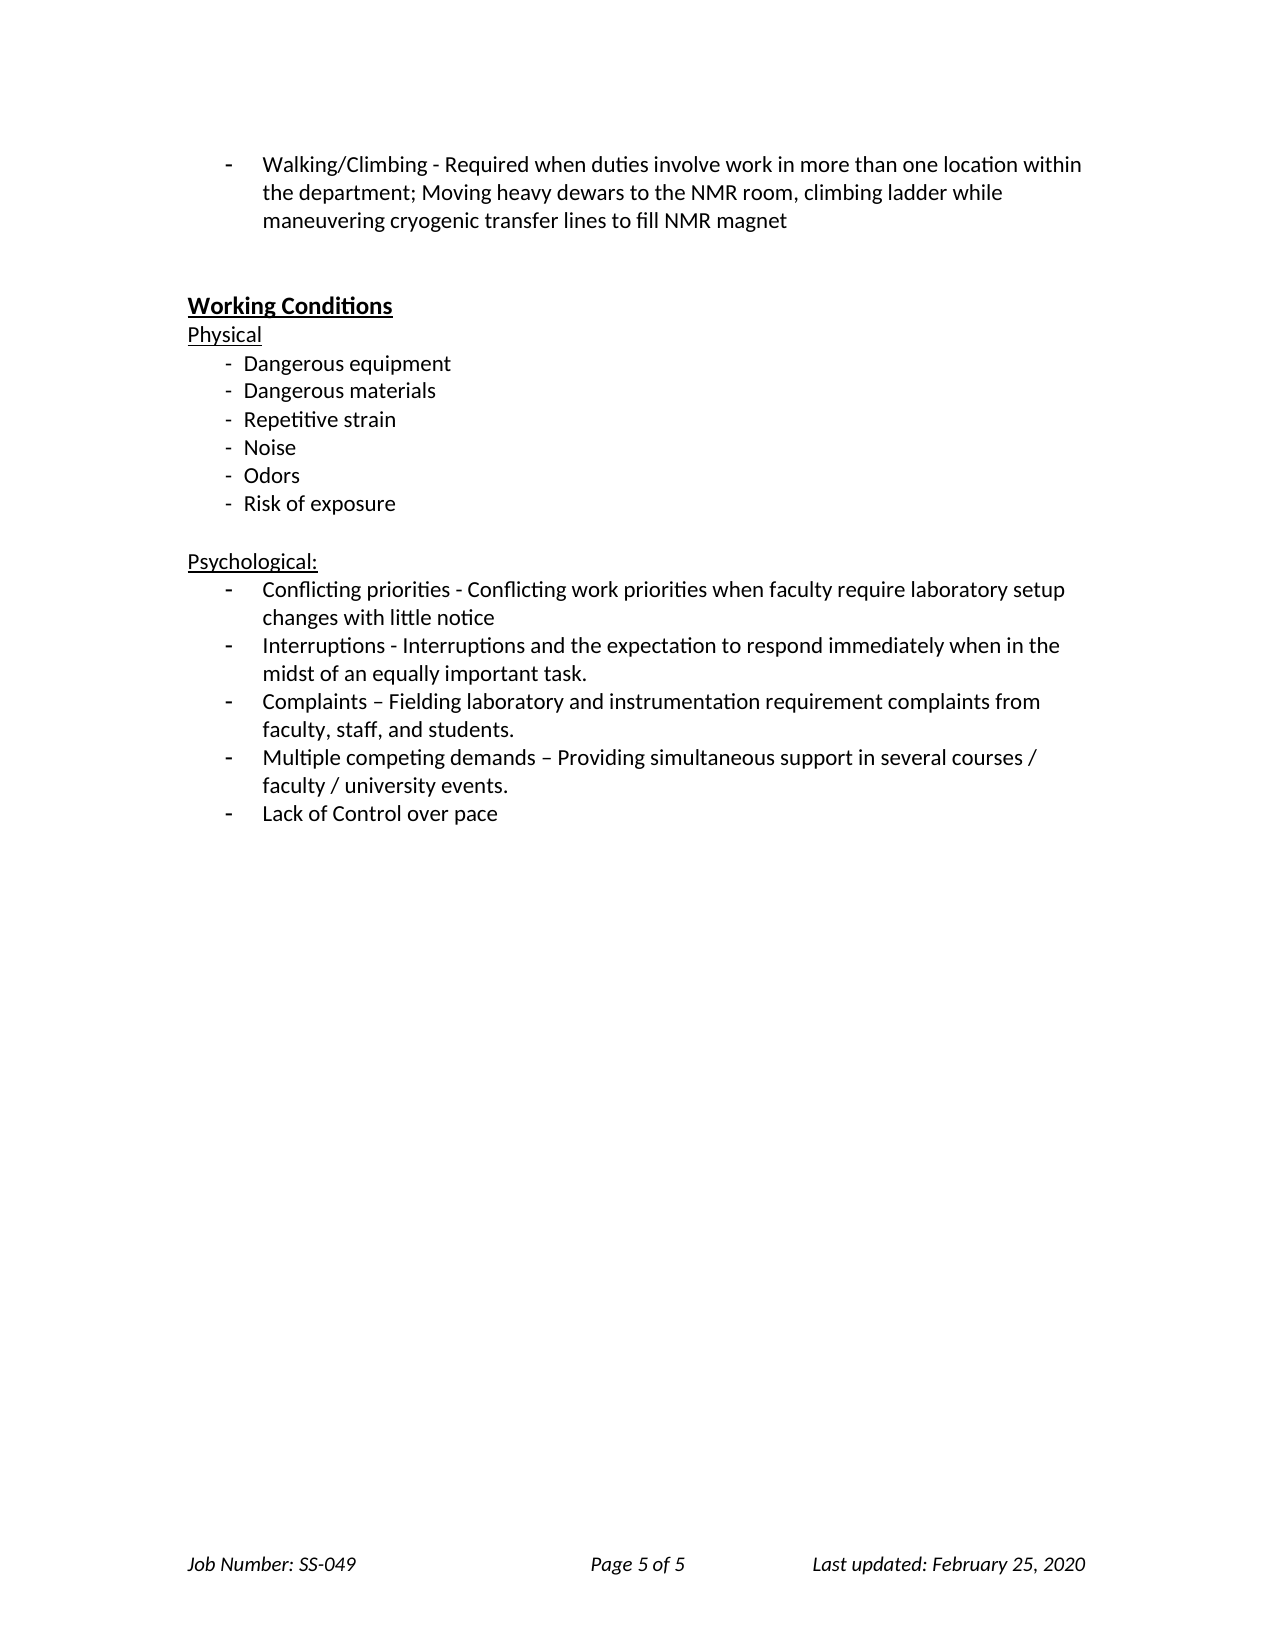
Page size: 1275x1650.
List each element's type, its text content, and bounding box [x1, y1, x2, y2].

list Dangerous materials [225, 377, 1087, 405]
list Complaints – Fielding laboratory and instrumentation requirement complaints from faculty, staff, and students. [225, 687, 1087, 743]
list Lack of Control over pace [225, 799, 1087, 827]
text Psychological: [187, 547, 1087, 575]
text Physical [187, 321, 1087, 349]
list Dangerous equipment [225, 349, 1087, 377]
list Multiple competing demands – Providing simultaneous support in several courses / faculty / university events. [225, 743, 1087, 799]
list Noise [225, 433, 1087, 461]
list Interruptions - Interruptions and the expectation to respond immediately when in the midst of an equally important task. [225, 631, 1087, 687]
list Repetitive strain [225, 405, 1087, 433]
list Conflicting priorities - Conflicting work priorities when faculty require laboratory setup changes with little notice [225, 575, 1087, 631]
list Odors [225, 461, 1087, 489]
list Walking/Climbing - Required when duties involve work in more than one location within the department; Moving heavy dewars to the NMR room, climbing ladder while maneuvering cryogenic transfer lines to fill NMR magnet [225, 150, 1087, 234]
text Working Conditions [187, 290, 1087, 321]
list Risk of exposure [225, 489, 1087, 517]
